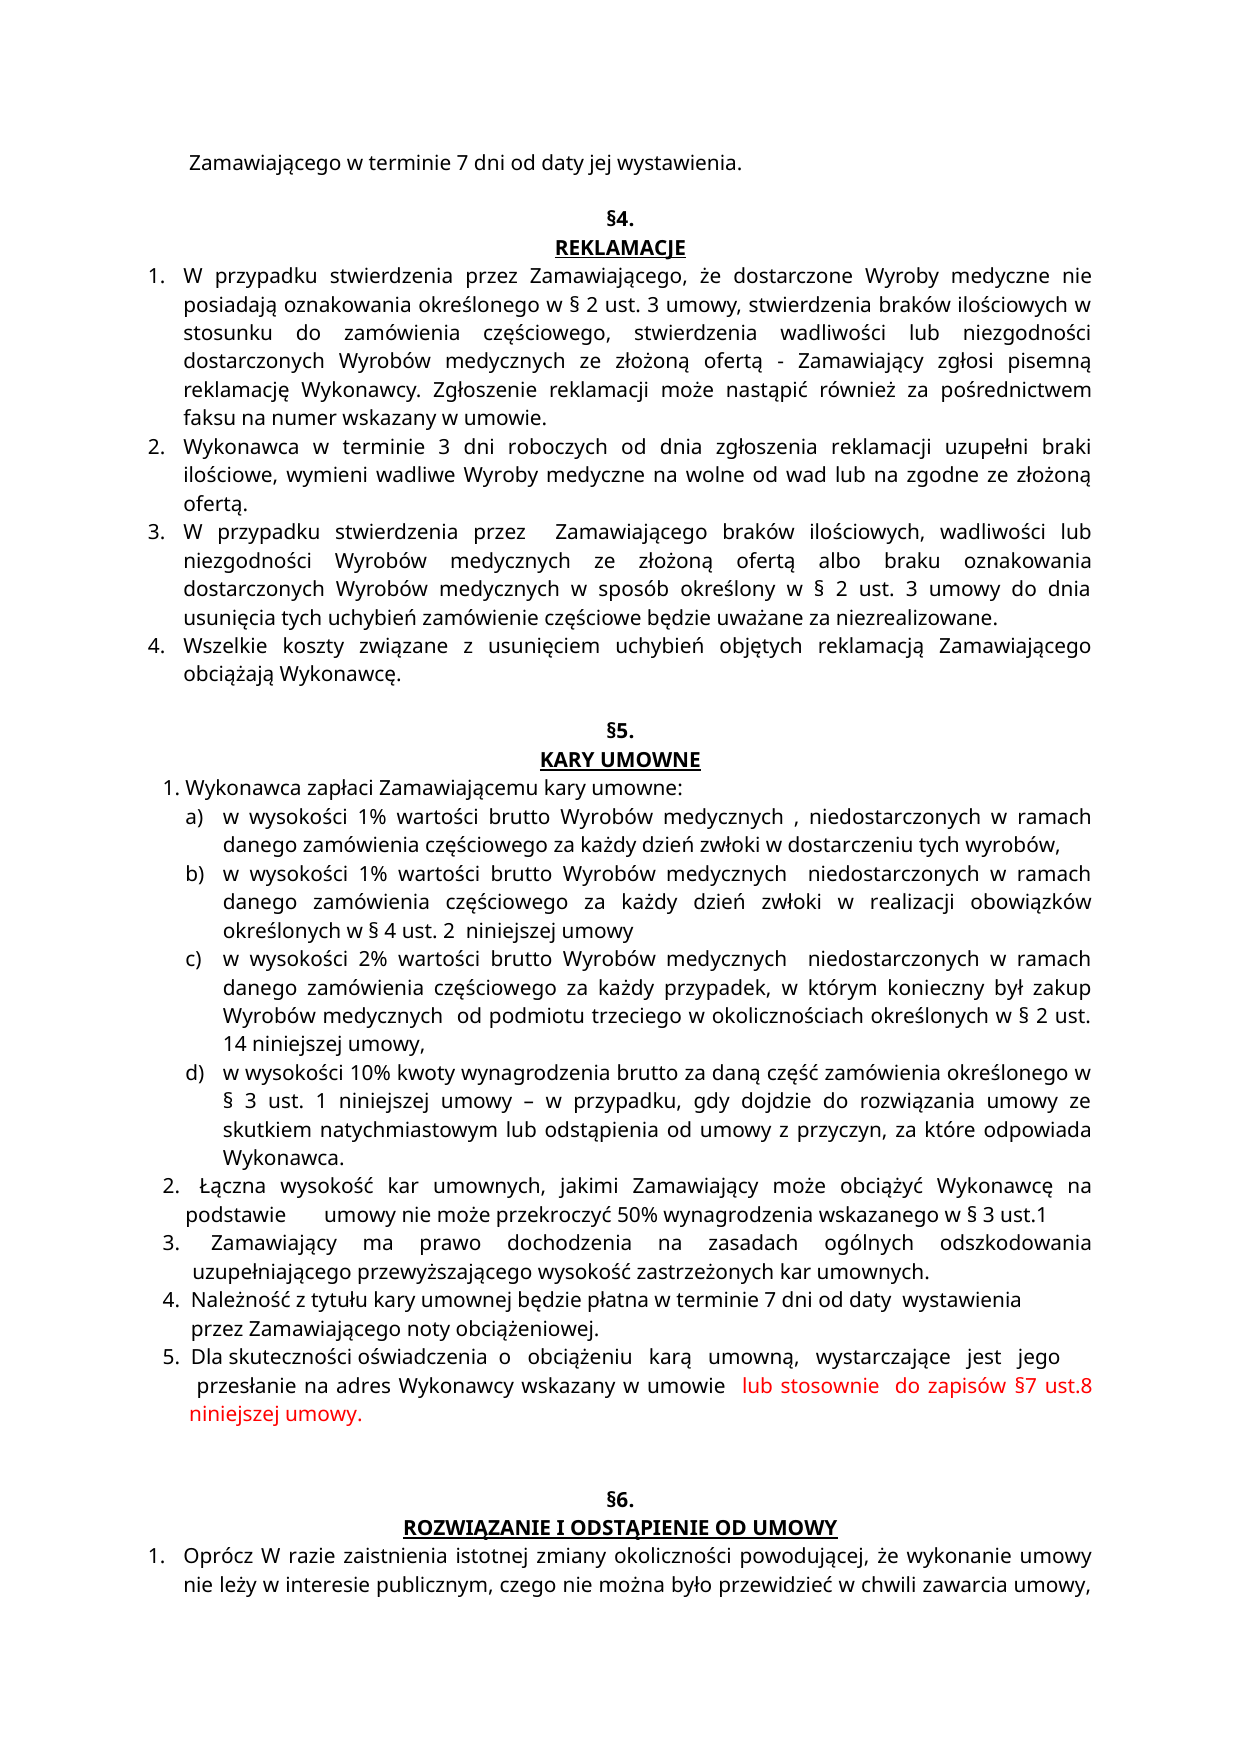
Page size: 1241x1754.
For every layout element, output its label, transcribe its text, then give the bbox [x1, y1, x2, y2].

list W przypadku stwierdzenia przez Zamawiającego braków ilościowych, wadliwości lub niezgodności Wyrobów medycznych ze złożoną ofertą albo braku oznakowania dostarczonych Wyrobów medycznych w sposób określony w § 2 ust. 3 umowy do dnia usunięcia tych uchybień zamówienie częściowe będzie uważane za niezrealizowane. [148, 517, 1093, 631]
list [148, 148, 1093, 176]
text §5. [148, 717, 1093, 745]
text REKLAMACJE [148, 233, 1093, 261]
list Wszelkie koszty związane z usunięciem uchybień objętych reklamacją Zamawiającego obciążają Wykonawcę. [148, 631, 1093, 688]
text KARY UMOWNE [148, 745, 1093, 773]
text przez Zamawiającego noty obciążeniowej. [185, 1314, 1093, 1342]
list Wykonawca w terminie 3 dni roboczych od dnia zgłoszenia reklamacji uzupełni braki ilościowe, wymieni wadliwe Wyroby medyczne na wolne od wad lub na zgodne ze złożoną ofertą. [148, 432, 1093, 517]
text przesłanie na adres Wykonawcy wskazany w umowie lub stosownie do zapisów §7 ust.8 niniejszej umowy. [189, 1371, 1093, 1428]
list Łączna wysokość kar umownych, jakimi Zamawiający może obciążyć Wykonawcę na podstawie umowy nie może przekroczyć 50% wynagrodzenia wskazanego w § 3 ust.1 [162, 1172, 1093, 1228]
list w wysokości 1% wartości brutto Wyrobów medycznych niedostarczonych w ramach danego zamówienia częściowego za każdy dzień zwłoki w realizacji obowiązków określonych w § 4 ust. 2 niniejszej umowy [185, 859, 1093, 944]
list Dla skuteczności oświadczenia o obciążeniu karą umowną, wystarczające jest jego [162, 1342, 1143, 1371]
text §6. [148, 1485, 1093, 1513]
list w wysokości 1% wartości brutto Wyrobów medycznych , niedostarczonych w ramach danego zamówienia częściowego za każdy dzień zwłoki w dostarczeniu tych wyrobów, [185, 802, 1093, 859]
text §4. [148, 204, 1093, 233]
text ROZWIĄZANIE I ODSTĄPIENIE OD UMOWY [148, 1513, 1093, 1542]
list w wysokości 2% wartości brutto Wyrobów medycznych niedostarczonych w ramach danego zamówienia częściowego za każdy przypadek, w którym konieczny był zakup Wyrobów medycznych od podmiotu trzeciego w okolicznościach określonych w § 2 ust. 14 niniejszej umowy, [185, 944, 1093, 1058]
list Wykonawca zapłaci Zamawiającemu kary umowne: [162, 773, 1093, 802]
list Należność z tytułu kary umownej będzie płatna w terminie 7 dni od daty wystawienia [162, 1285, 1093, 1314]
list w wysokości 10% kwoty wynagrodzenia brutto za daną część zamówienia określonego w § 3 ust. 1 niniejszej umowy – w przypadku, gdy dojdzie do rozwiązania umowy ze skutkiem natychmiastowym lub odstąpienia od umowy z przyczyn, za które odpowiada Wykonawca. [185, 1058, 1093, 1172]
list W przypadku stwierdzenia przez Zamawiającego, że dostarczone Wyroby medyczne nie posiadają oznakowania określonego w § 2 ust. 3 umowy, stwierdzenia braków ilościowych w stosunku do zamówienia częściowego, stwierdzenia wadliwości lub niezgodności dostarczonych Wyrobów medycznych ze złożoną ofertą - Zamawiający zgłosi pisemną reklamację Wykonawcy. Zgłoszenie reklamacji może nastąpić również za pośrednictwem faksu na numer wskazany w umowie. [148, 261, 1093, 432]
list Zamawiający ma prawo dochodzenia na zasadach ogólnych odszkodowania uzupełniającego przewyższającego wysokość zastrzeżonych kar umownych. [162, 1228, 1093, 1285]
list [148, 1542, 1093, 1598]
